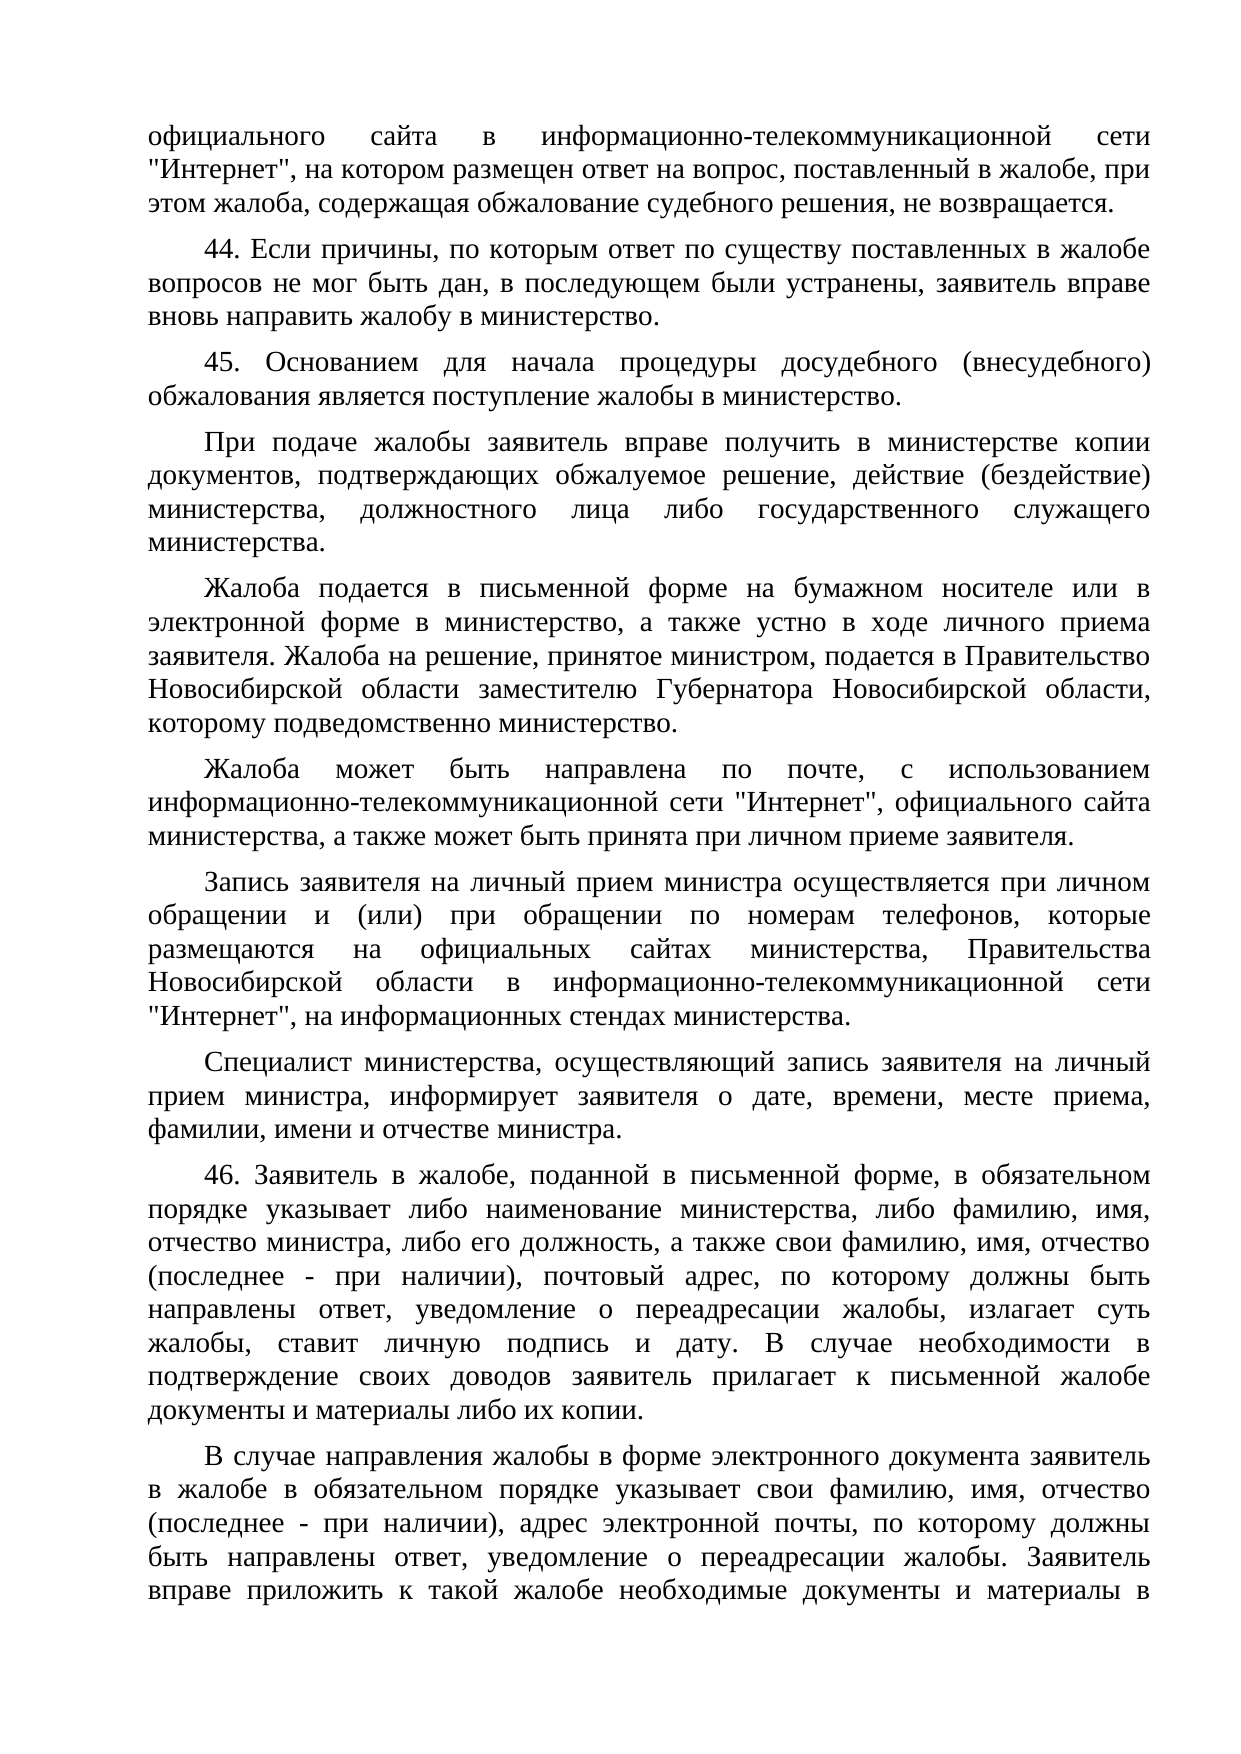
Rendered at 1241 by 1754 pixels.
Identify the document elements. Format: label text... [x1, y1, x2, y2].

text 44. Если причины, по которым ответ по существу поставленных в жалобе вопросов не мог быть дан, в последующем были устранены, заявитель вправе вновь направить жалобу в министерство. [148, 231, 1152, 332]
text Специалист министерства, осуществляющий запись заявителя на личный прием министра, информирует заявителя о дате, времени, месте приема, фамилии, имени и отчестве министра. [148, 1044, 1152, 1145]
text 45. Основанием для начала процедуры досудебного (внесудебного) обжалования является поступление жалобы в министерство. [148, 344, 1152, 411]
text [148, 1438, 1152, 1606]
text 46. Заявитель в жалобе, поданной в письменной форме, в обязательном порядке указывает либо наименование министерства, либо фамилию, имя, отчество министра, либо его должность, а также свои фамилию, имя, отчество (последнее - при наличии), почтовый адрес, по которому должны быть направлены ответ, уведомление о переадресации жалобы, излагает суть жалобы, ставит личную подпись и дату. В случае необходимости в подтверждение своих доводов заявитель прилагает к письменной жалобе документы и материалы либо их копии. [148, 1157, 1152, 1426]
text При подаче жалобы заявитель вправе получить в министерстве копии документов, подтверждающих обжалуемое решение, действие (бездействие) министерства, должностного лица либо государственного служащего министерства. [148, 424, 1152, 558]
text Жалоба подается в письменной форме на бумажном носителе или в электронной форме в министерство, а также устно в ходе личного приема заявителя. Жалоба на решение, принятое министром, подается в Правительство Новосибирской области заместителю Губернатора Новосибирской области, которому подведомственно министерство. [148, 571, 1152, 738]
text Запись заявителя на личный прием министра осуществляется при личном обращении и (или) при обращении по номерам телефонов, которые размещаются на официальных сайтах министерства, Правительства Новосибирской области в информационно-телекоммуникационной сети "Интернет", на информационных стендах министерства. [148, 864, 1152, 1032]
text Жалоба может быть направлена по почте, с использованием информационно-телекоммуникационной сети "Интернет", официального сайта министерства, а также может быть принята при личном приеме заявителя. [148, 751, 1152, 851]
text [148, 118, 1152, 219]
